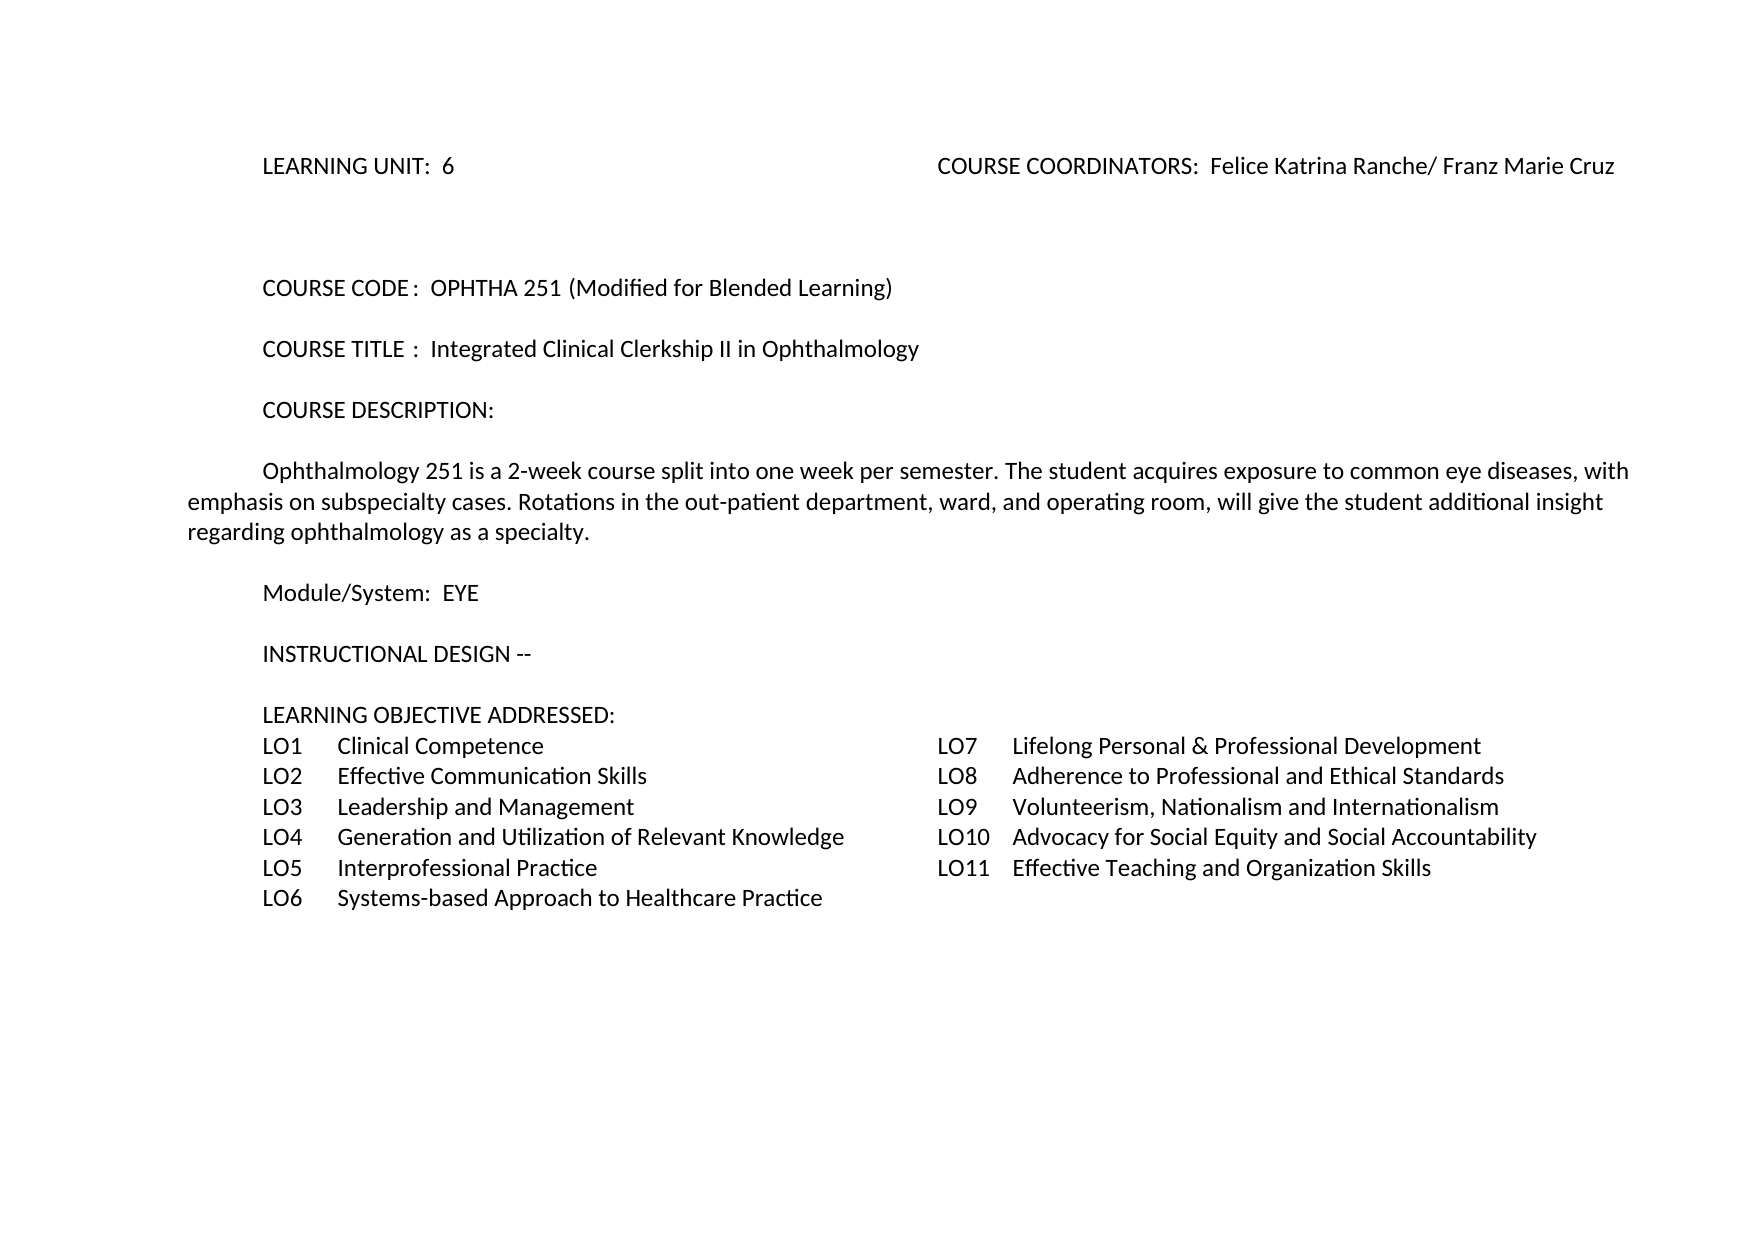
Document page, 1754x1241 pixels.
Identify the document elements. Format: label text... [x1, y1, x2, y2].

text LO4 Generation and Utilization of Relevant Knowledge LO10 Advocacy for Social Equity and Social Accountability [187, 821, 1641, 852]
text INSTRUCTIONAL DESIGN -- [187, 638, 1641, 669]
text COURSE DESCRIPTION: [187, 394, 1641, 425]
text LO5 Interprofessional Practice LO11 Effective Teaching and Organization Skills [187, 852, 1641, 882]
text LEARNING UNIT: 6 COURSE COORDINATORS: Felice Katrina Ranche/ Franz Marie Cruz [187, 150, 1641, 242]
text LEARNING OBJECTIVE ADDRESSED: [187, 699, 1641, 730]
text COURSE CODE : OPHTHA 251 (Modified for Blended Learning) [187, 272, 1641, 303]
text Module/System: EYE [187, 577, 1641, 608]
text LO6 Systems-based Approach to Healthcare Practice [187, 882, 1641, 913]
text LO3 Leadership and Management LO9 Volunteerism, Nationalism and Internationalism [187, 791, 1641, 821]
text Ophthalmology 251 is a 2-week course split into one week per semester. The student acquires exposure to common eye diseases, with emphasis on subspecialty cases. Rotations in the out-patient department, ward, and operating room, will give the student additional insight regarding ophthalmology as a specialty. [187, 455, 1641, 547]
text COURSE TITLE : Integrated Clinical Clerkship II in Ophthalmology [187, 333, 1641, 364]
text LO2 Effective Communication Skills LO8 Adherence to Professional and Ethical Standards [187, 760, 1641, 791]
text LO1 Clinical Competence LO7 Lifelong Personal & Professional Development [187, 730, 1641, 760]
